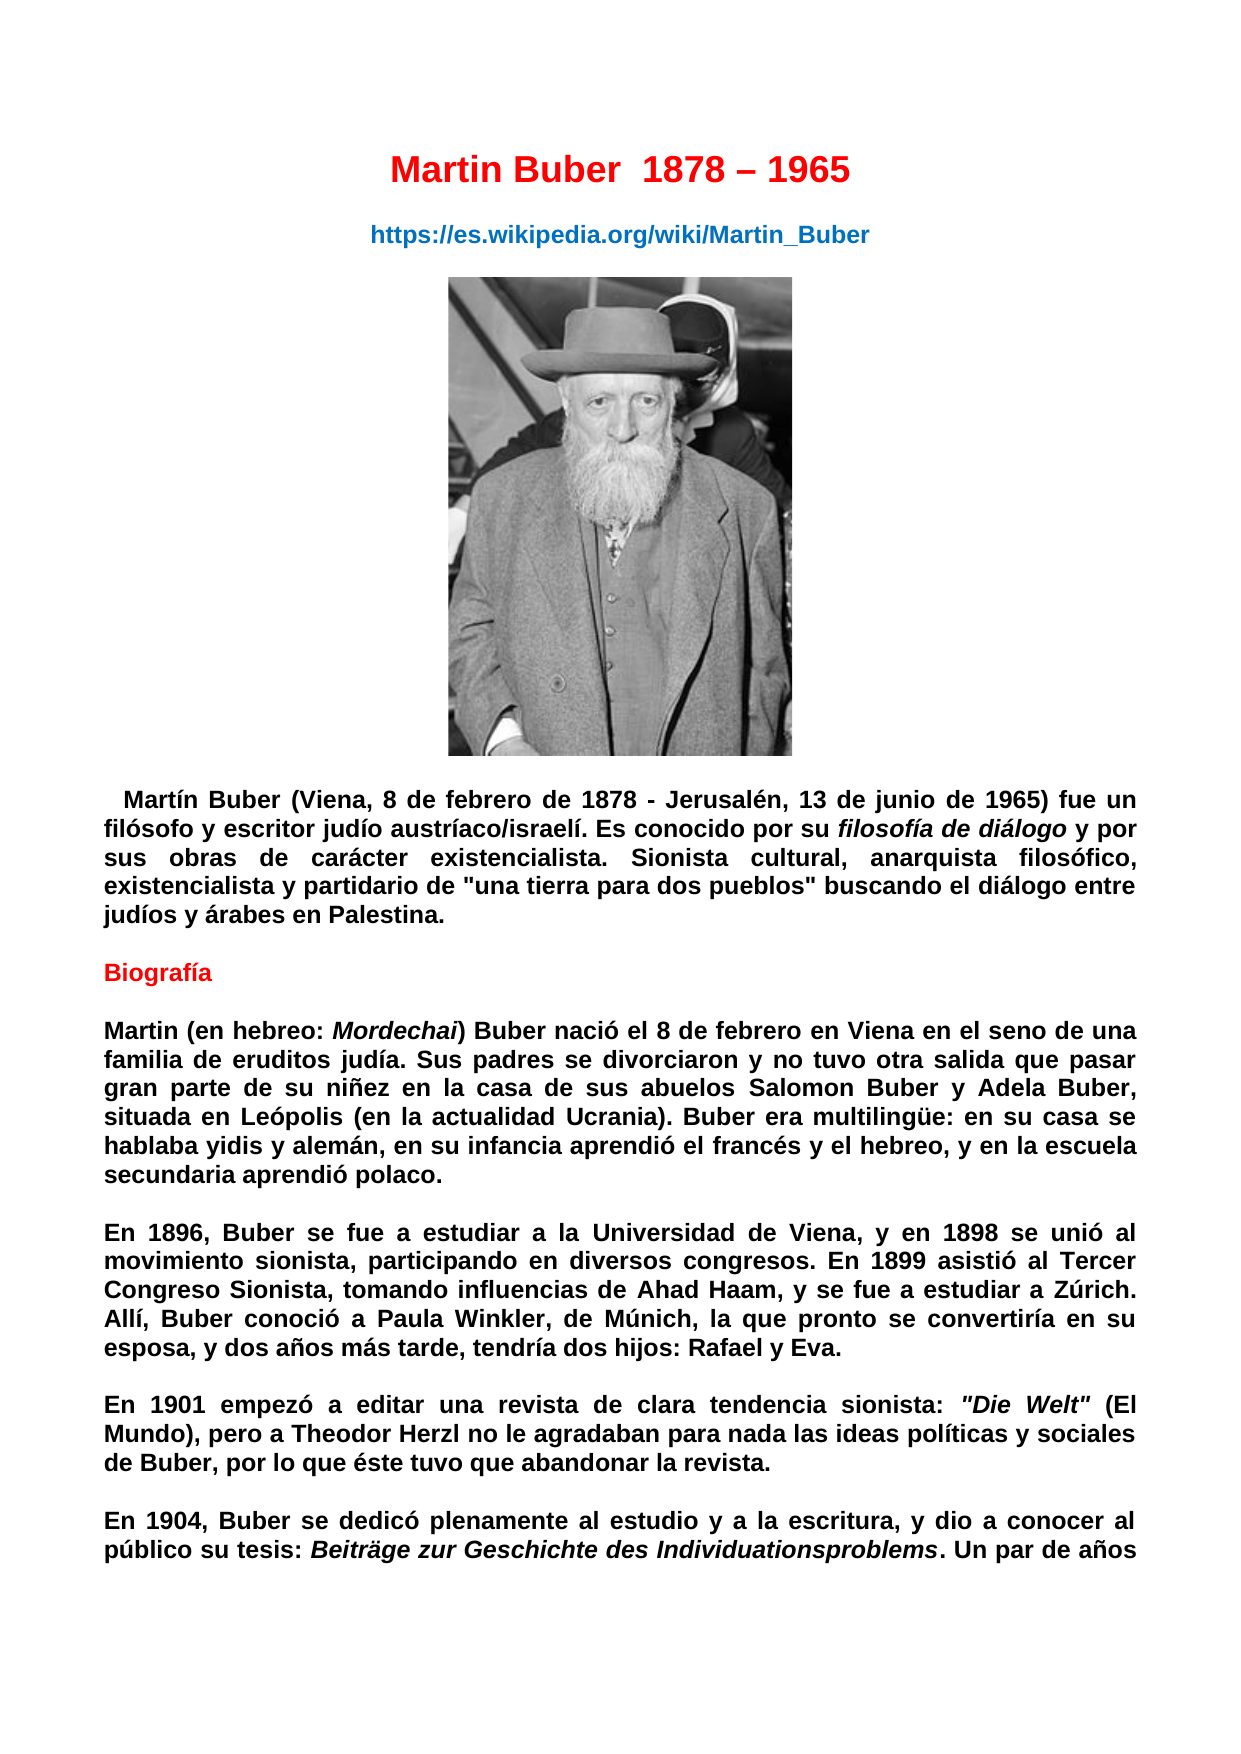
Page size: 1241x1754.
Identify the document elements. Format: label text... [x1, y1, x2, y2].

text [103, 1506, 1137, 1563]
text Martin Buber 1878 – 1965 [103, 148, 1137, 191]
picture [448, 277, 793, 756]
text Martin (en hebreo: Mordechai) Buber nació el 8 de febrero en Viena en el seno de una familia de eruditos judía. Sus padres se divorciaron y no tuvo otra salida que pasar gran parte de su niñez en la casa de sus abuelos Salomon Buber y Adela Buber, situada en Leópolis (en la actualidad Ucrania). Buber era multilingüe: en su casa se hablaba yidis y alemán, en su infancia aprendió el francés y el hebreo, y en la escuela secundaria aprendió polaco. [103, 1016, 1137, 1188]
text Biografía [103, 958, 1137, 987]
text https://es.wikipedia.org/wiki/Martin_Buber [103, 220, 1137, 249]
text Martín Buber (Viena, 8 de febrero de 1878 - Jerusalén, 13 de junio de 1965) fue un filósofo y escritor judío austríaco/israelí. Es conocido por su filosofía de diálogo y por sus obras de carácter existencialista. Sionista cultural, anarquista filosófico, existencialista y partidario de "una tierra para dos pueblos" buscando el diálogo entre judíos y árabes en Palestina. [103, 785, 1137, 929]
text En 1896, Buber se fue a estudiar a la Universidad de Viena, y en 1898 se unió al movimiento sionista, participando en diversos congresos. En 1899 asistió al Tercer Congreso Sionista, tomando influencias de Ahad Haam, y se fue a estudiar a Zúrich. Allí, Buber conoció a Paula Winkler, de Múnich, la que pronto se convertiría en su esposa, y dos años más tarde, tendría dos hijos: Rafael y Eva. [103, 1218, 1137, 1361]
text En 1901 empezó a editar una revista de clara tendencia sionista: "Die Welt" (El Mundo), pero a Theodor Herzl no le agradaban para nada las ideas políticas y sociales de Buber, por lo que éste tuvo que abandonar la revista. [103, 1391, 1137, 1477]
